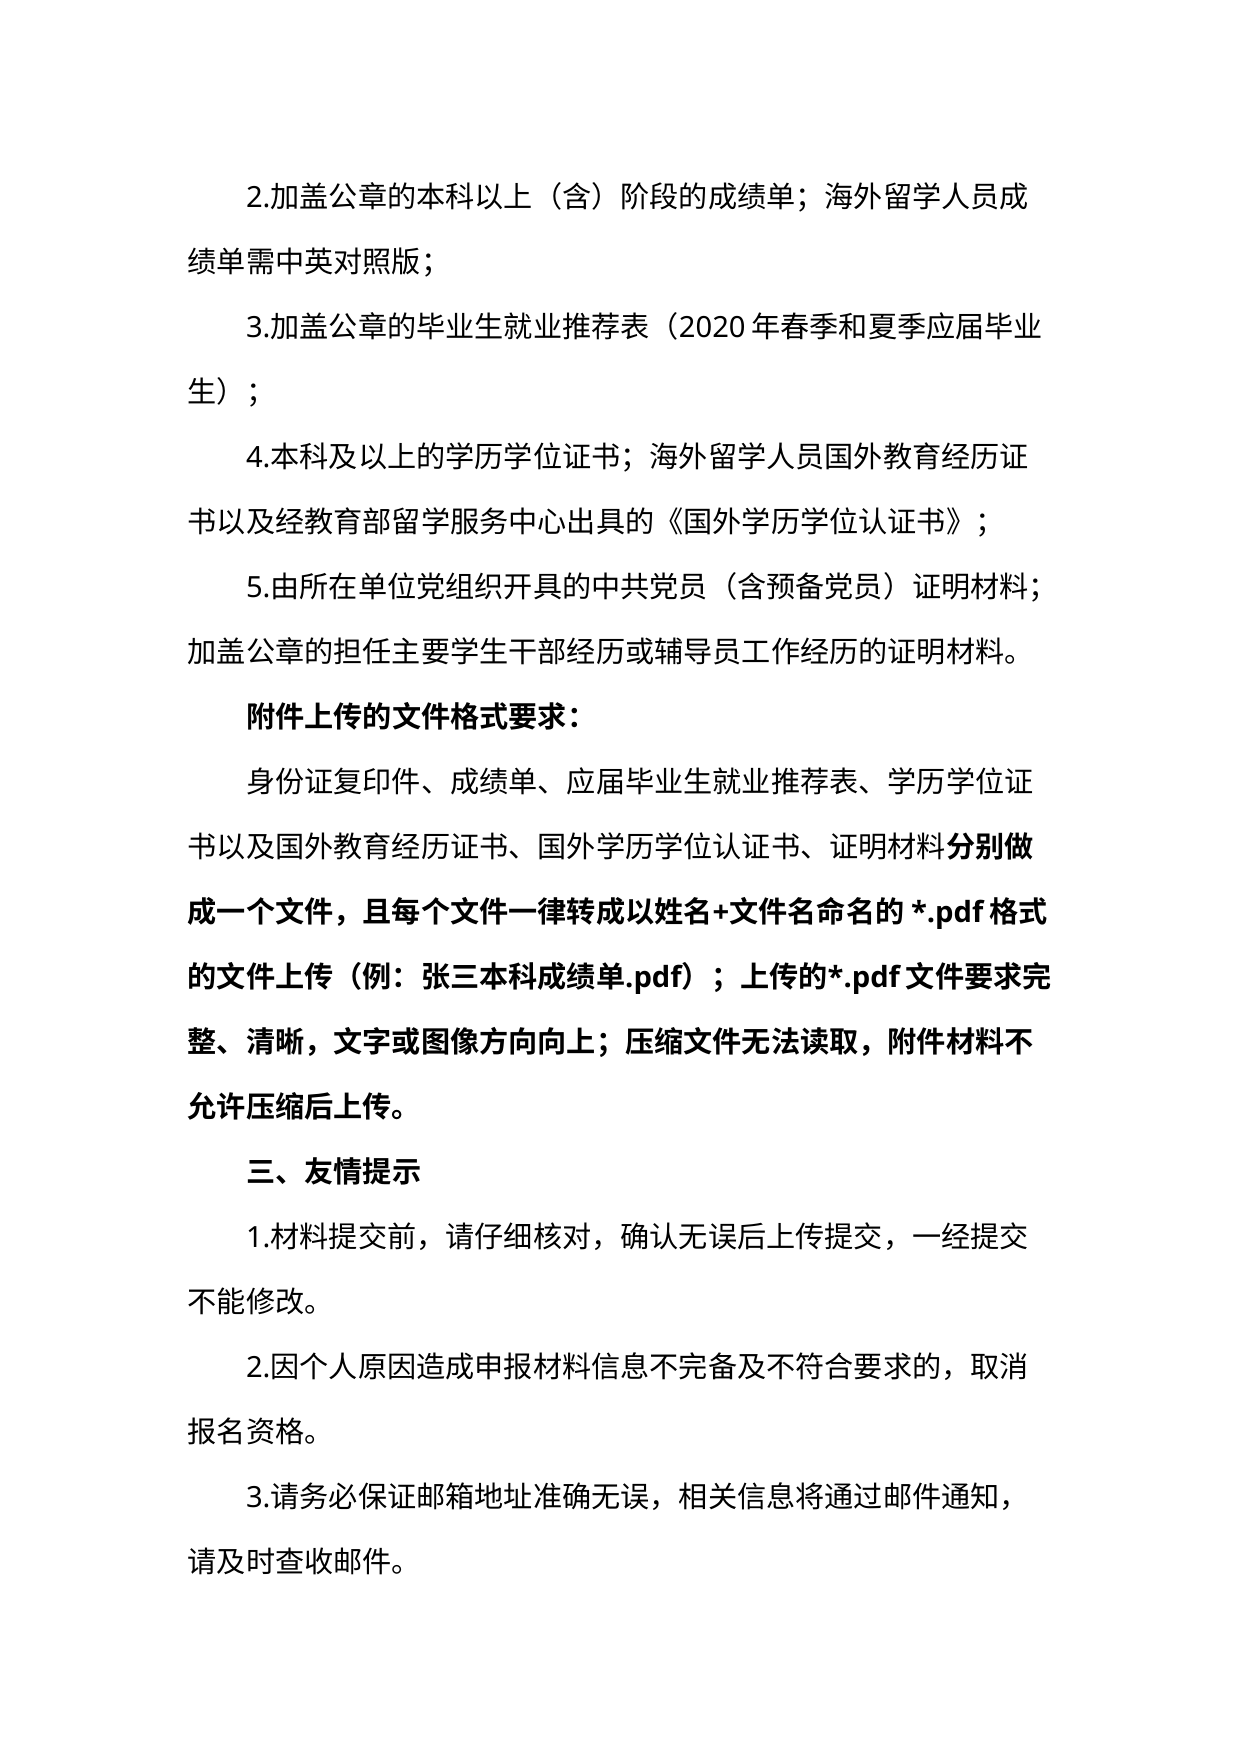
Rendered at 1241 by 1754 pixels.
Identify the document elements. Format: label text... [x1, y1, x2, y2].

text 3.请务必保证邮箱地址准确无误，相关信息将通过邮件通知，请及时查收邮件。 [187, 1462, 1053, 1592]
text 附件上传的文件格式要求： [187, 682, 1053, 747]
text 4.本科及以上的学历学位证书；海外留学人员国外教育经历证书以及经教育部留学服务中心出具的《国外学历学位认证书》； [187, 422, 1053, 552]
text 2.加盖公章的本科以上（含）阶段的成绩单；海外留学人员成绩单需中英对照版； [187, 162, 1053, 292]
text 三、友情提示 [187, 1137, 1053, 1202]
text 2.因个人原因造成申报材料信息不完备及不符合要求的，取消报名资格。 [187, 1332, 1053, 1462]
text 5.由所在单位党组织开具的中共党员（含预备党员）证明材料；加盖公章的担任主要学生干部经历或辅导员工作经历的证明材料。 [187, 552, 1053, 682]
text 身份证复印件、成绩单、应届毕业生就业推荐表、学历学位证书以及国外教育经历证书、国外学历学位认证书、证明材料分别做成一个文件，且每个文件一律转成以姓名+文件名命名的 *.pdf格式的文件上传（例：张三本科成绩单.pdf）；上传的*.pdf文件要求完整、清晰，文字或图像方向向上；压缩文件无法读取，附件材料不允许压缩后上传。 [187, 747, 1053, 1137]
text 3.加盖公章的毕业生就业推荐表（2020年春季和夏季应届毕业生）； [187, 292, 1053, 422]
text 1.材料提交前，请仔细核对，确认无误后上传提交，一经提交不能修改。 [187, 1202, 1053, 1332]
